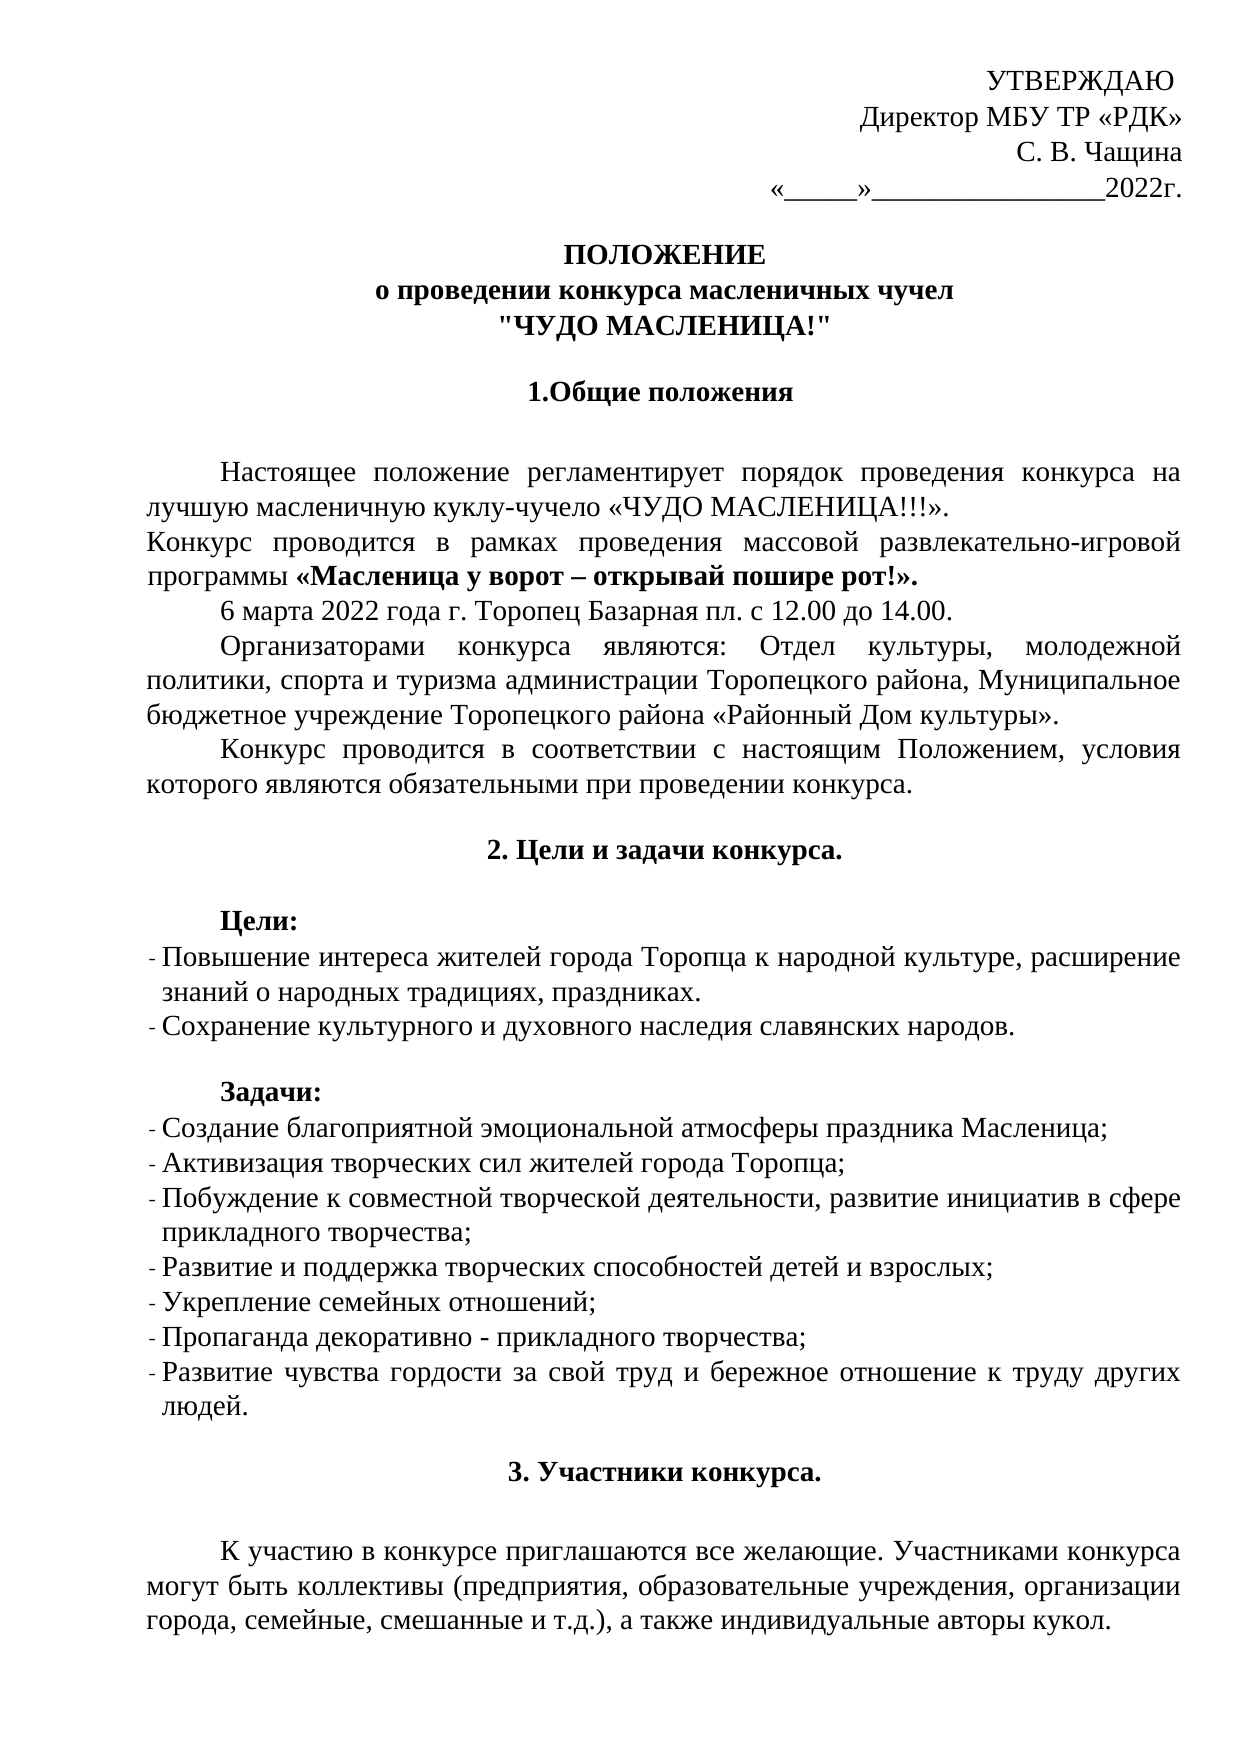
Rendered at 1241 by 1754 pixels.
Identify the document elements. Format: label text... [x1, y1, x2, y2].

text УТВЕРЖДАЮ [148, 63, 1182, 97]
text «_____»________________2022г. [732, 170, 1182, 204]
list Развитие и поддержка творческих способностей детей и взрослых; [148, 1249, 1182, 1283]
text ПОЛОЖЕНИЕ [148, 237, 1182, 270]
text К участию в конкурсе приглашаются все желающие. Участниками конкурса могут быть коллективы (предприятия, образовательные учреждения, организации города, семейные, смешанные и т.д.), а также индивидуальные авторы кукол. [146, 1533, 1182, 1636]
list Активизация творческих сил жителей города Торопца; [148, 1145, 1182, 1179]
text "ЧУДО МАСЛЕНИЦА!" [148, 308, 1181, 342]
list Укрепление семейных отношений; [148, 1284, 1182, 1318]
text о проведении конкурса масленичных чучел [148, 272, 1181, 306]
text 2. Цели и задачи конкурса. [148, 832, 1181, 865]
text Настоящее положение регламентирует порядок проведения конкурса на лучшую масленичную куклу-чучело «ЧУДО МАСЛЕНИЦА!!!». [146, 454, 1182, 522]
list Создание благоприятной эмоциональной атмосферы праздника Масленица; [148, 1111, 1182, 1144]
text Цели: [220, 903, 792, 937]
text Организаторами конкурса являются: Отдел культуры, молодежной политики, спорта и туризма администрации Торопецкого района, Муниципальное бюджетное учреждение Торопецкого района «Районный Дом культуры». [146, 628, 1182, 730]
list Развитие чувства гордости за свой труд и бережное отношение к труду других людей. [148, 1354, 1182, 1422]
text Конкурс проводится в соответствии с настоящим Положением, условия которого являются обязательными при проведении конкурса. [146, 732, 1182, 799]
list Побуждение к совместной творческой деятельности, развитие инициатив в сфере прикладного творчества; [148, 1180, 1182, 1248]
text Директор МБУ ТР «РДК» [148, 99, 1182, 132]
list Сохранение культурного и духовного наследия славянских народов. [148, 1008, 1182, 1042]
text Задачи: [220, 1074, 792, 1108]
text 1.Общие положения [148, 374, 1181, 407]
list Пропаганда декоративно - прикладного творчества; [148, 1319, 1182, 1352]
text Конкурс проводится в рамках проведения массовой развлекательно-игровой программы «Масленица у ворот – открывай пошире рот!». [146, 524, 1182, 592]
list Повышение интереса жителей города Торопца к народной культуре, расширение знаний о народных традициях, праздниках. [148, 939, 1182, 1007]
text С. В. Чащина [732, 134, 1182, 168]
text 6 марта 2022 года г. Торопец Базарная пл. с 12.00 до 14.00. [146, 593, 1182, 627]
text 3. Участники конкурса. [148, 1454, 1181, 1488]
